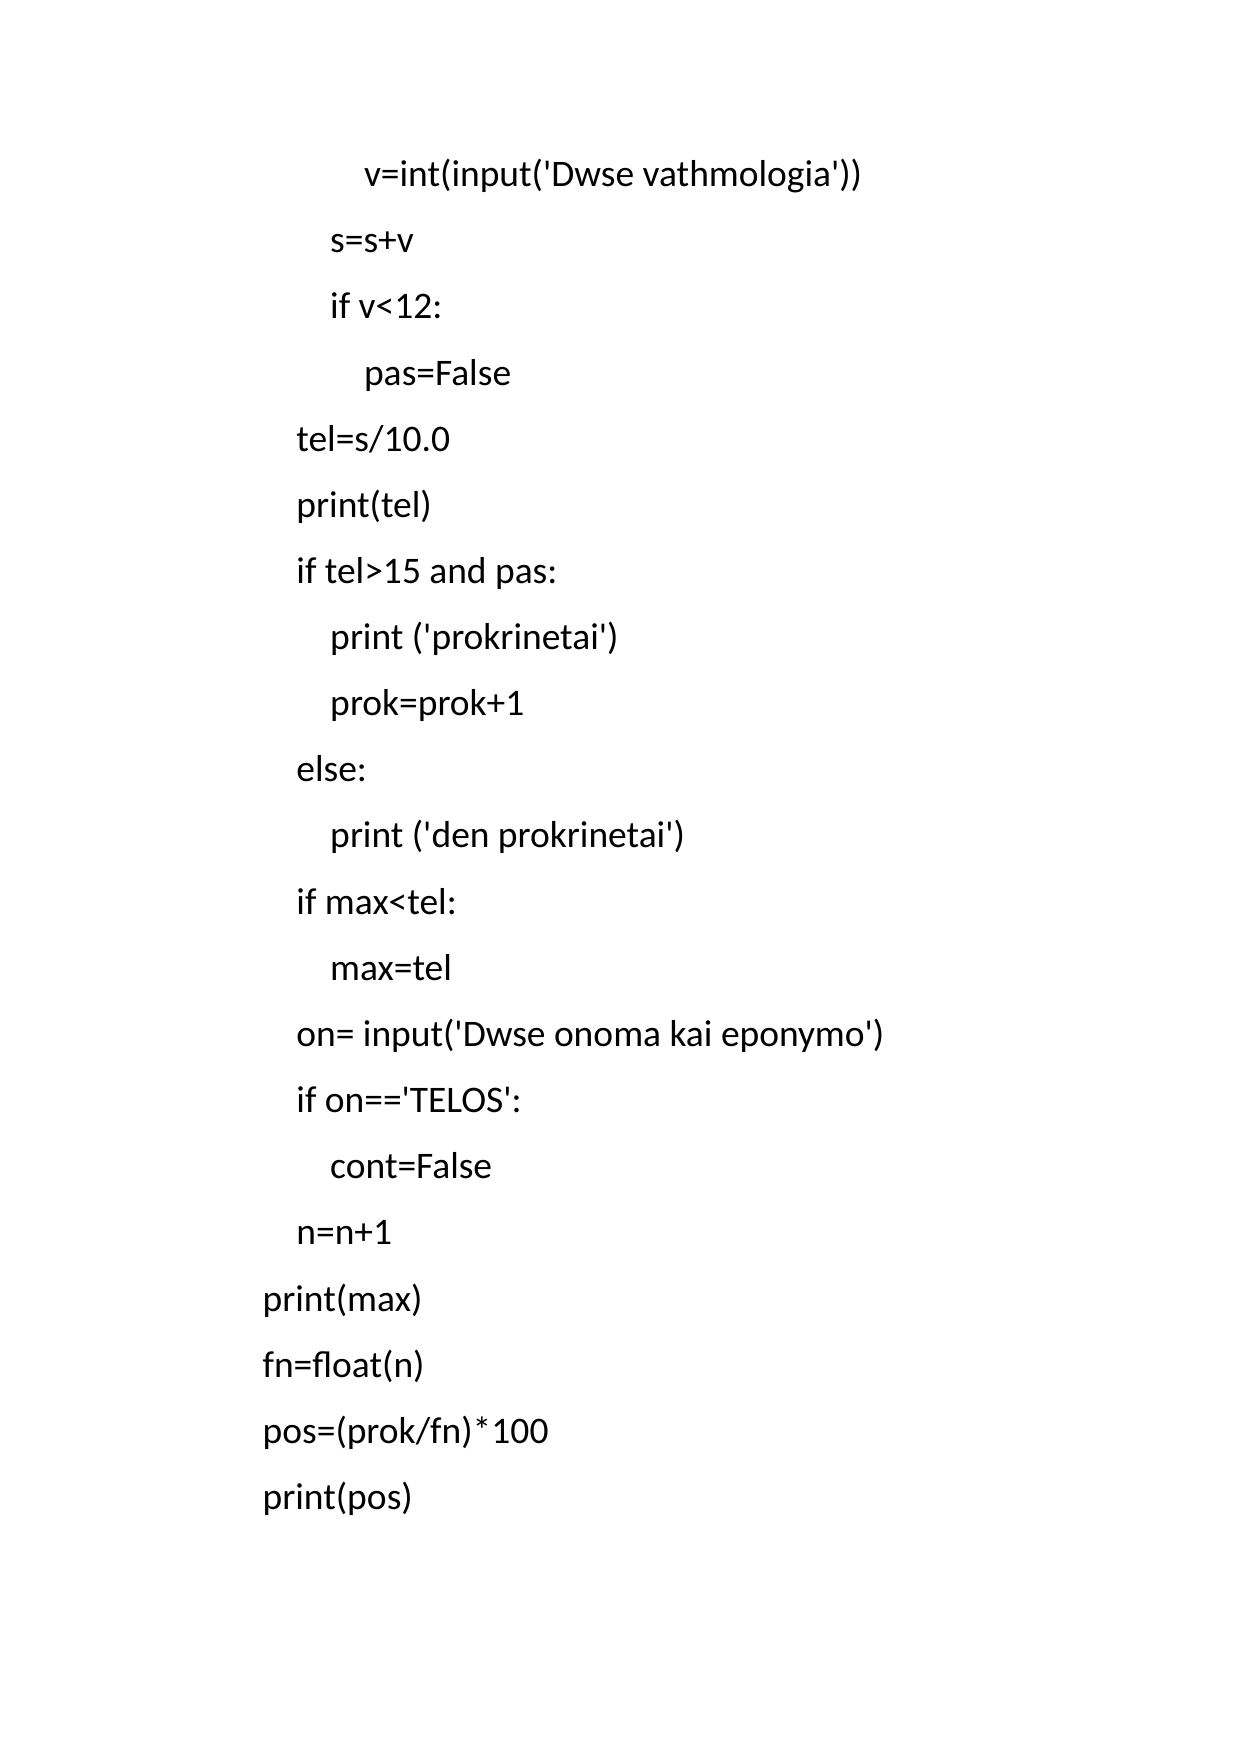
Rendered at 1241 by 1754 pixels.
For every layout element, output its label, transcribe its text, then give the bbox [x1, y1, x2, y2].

text if on=='TELOS': [187, 1076, 1053, 1122]
text print(pos) [187, 1473, 1053, 1519]
text if tel>15 and pas: [187, 547, 1053, 593]
text s=s+v [187, 216, 1053, 262]
text tel=s/10.0 [187, 414, 1053, 460]
text print ('den prokrinetai') [187, 811, 1053, 857]
text print(tel) [187, 481, 1053, 527]
text fn=float(n) [187, 1341, 1053, 1386]
text prok=prok+1 [187, 679, 1053, 725]
text on= input('Dwse onoma kai eponymo') [187, 1010, 1053, 1056]
text if v<12: [187, 282, 1053, 328]
text else: [187, 745, 1053, 791]
text print ('prokrinetai') [187, 613, 1053, 659]
text pos=(prok/fn)*100 [187, 1407, 1053, 1453]
text max=tel [187, 944, 1053, 989]
text if max<tel: [187, 878, 1053, 923]
text v=int(input('Dwse vathmologia')) [187, 150, 1053, 196]
text cont=False [187, 1142, 1053, 1188]
text print(max) [187, 1274, 1053, 1320]
text n=n+1 [187, 1208, 1053, 1254]
text pas=False [187, 348, 1053, 394]
